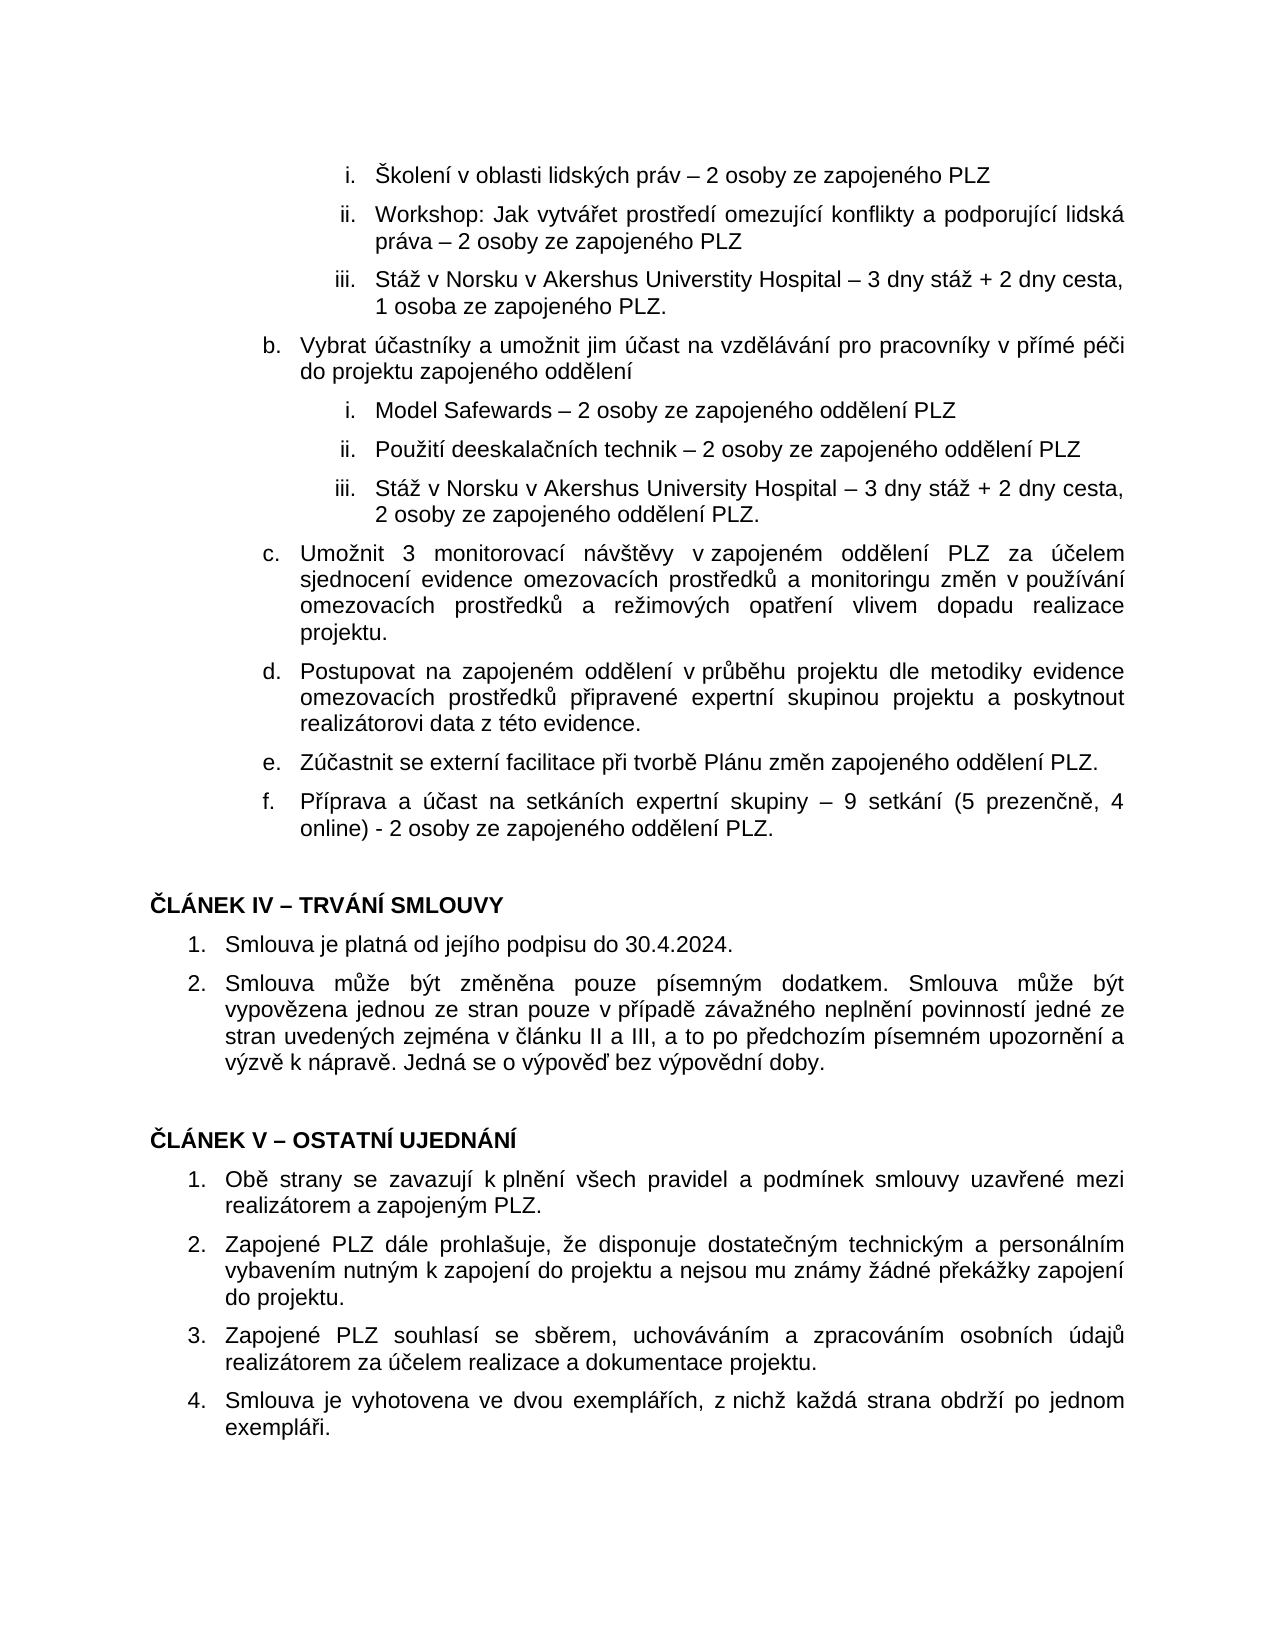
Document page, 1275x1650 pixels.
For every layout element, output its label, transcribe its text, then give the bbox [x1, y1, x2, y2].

list Školení v oblasti lidských práv – 2 osoby ze zapojeného PLZ [356, 162, 1125, 189]
list Smlouva může být změněna pouze písemným dodatkem. Smlouva může být vypovězena jednou ze stran pouze v případě závažného neplnění povinností jedné ze stran uvedených zejména v článku II a III, a to po předchozím písemném upozornění a výzvě k nápravě. Jedná se o výpověď bez výpovědní doby. [187, 970, 1125, 1075]
list Model Safewards – 2 osoby ze zapojeného oddělení PLZ [356, 397, 1125, 423]
list Zapojené PLZ dále prohlašuje, že disponuje dostatečným technickým a personálním vybavením nutným k zapojení do projektu a nejsou mu známy žádné překážky zapojení do projektu. [187, 1231, 1125, 1310]
list Smlouva je platná od jejího podpisu do 30.4.2024. [187, 931, 1125, 957]
list Obě strany se zavazují k plnění všech pravidel a podmínek smlouvy uzavřené mezi realizátorem a zapojeným PLZ. [187, 1166, 1125, 1218]
list Zúčastnit se externí facilitace při tvorbě Plánu změn zapojeného oddělení PLZ. [262, 749, 1125, 776]
list Postupovat na zapojeném oddělení v průběhu projektu dle metodiky evidence omezovacích prostředků připravené expertní skupinou projektu a poskytnout realizátorovi data z této evidence. [262, 658, 1125, 737]
list Použití deeskalačních technik – 2 osoby ze zapojeného oddělení PLZ [356, 436, 1125, 462]
text ČLÁNEK V – OSTATNÍ UJEDNÁNÍ [150, 1127, 1125, 1153]
list Vybrat účastníky a umožnit jim účast na vzdělávání pro pracovníky v přímé péči do projektu zapojeného oddělení [262, 332, 1125, 384]
list Příprava a účast na setkáních expertní skupiny – 9 setkání (5 prezenčně, 4 online) - 2 osoby ze zapojeného oddělení PLZ. [262, 788, 1125, 841]
list Stáž v Norsku v Akershus University Hospital – 3 dny stáž + 2 dny cesta, 2 osoby ze zapojeného oddělení PLZ. [356, 474, 1125, 527]
list Workshop: Jak vytvářet prostředí omezující konflikty a podporující lidská práva – 2 osoby ze zapojeného PLZ [356, 201, 1125, 254]
list Stáž v Norsku v Akershus Universtity Hospital – 3 dny stáž + 2 dny cesta, 1 osoba ze zapojeného PLZ. [356, 266, 1125, 319]
list Zapojené PLZ souhlasí se sběrem, uchováváním a zpracováním osobních údajů realizátorem za účelem realizace a dokumentace projektu. [187, 1322, 1125, 1375]
text ČLÁNEK IV – TRVÁNÍ SMLOUVY [150, 892, 1125, 918]
list Umožnit 3 monitorovací návštěvy v zapojeném oddělení PLZ za účelem sjednocení evidence omezovacích prostředků a monitoringu změn v používání omezovacích prostředků a režimových opatření vlivem dopadu realizace projektu. [262, 540, 1125, 645]
list Smlouva je vyhotovena ve dvou exemplářích, z nichž každá strana obdrží po jednom exempláři. [187, 1387, 1125, 1440]
